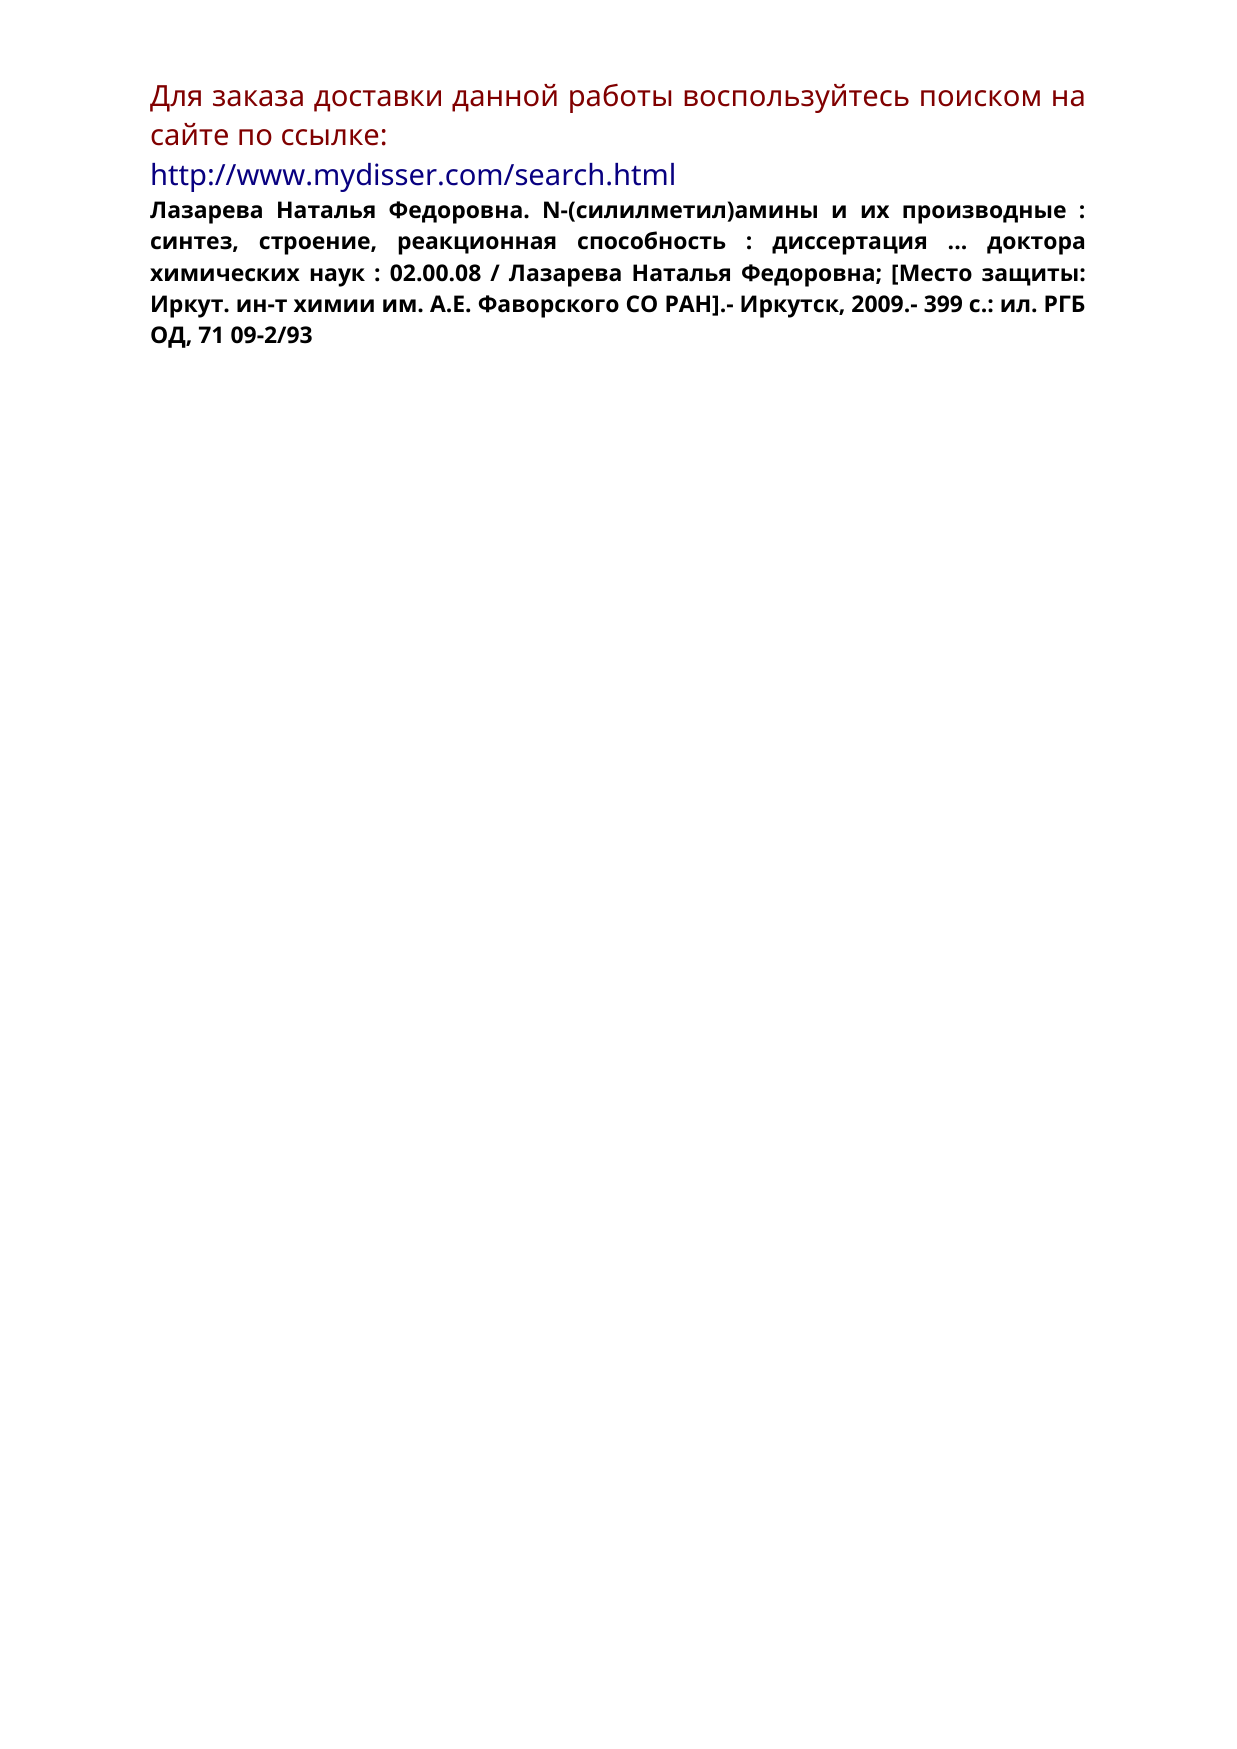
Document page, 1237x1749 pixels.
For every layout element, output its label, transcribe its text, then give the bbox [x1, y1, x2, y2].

text Лазарева Наталья Федоровна. N-(силилметил)амины и их производные : синтез, строение, реакционная способность : диссертация ... доктора химических наук : 02.00.08 / Лазарева Наталья Федоровна; [Место защиты: Иркут. ин-т химии им. А.Е. Фаворского СО РАН].- Иркутск, 2009.- 399 с.: ил. РГБ ОД, 71 09-2/93 [150, 194, 1086, 350]
